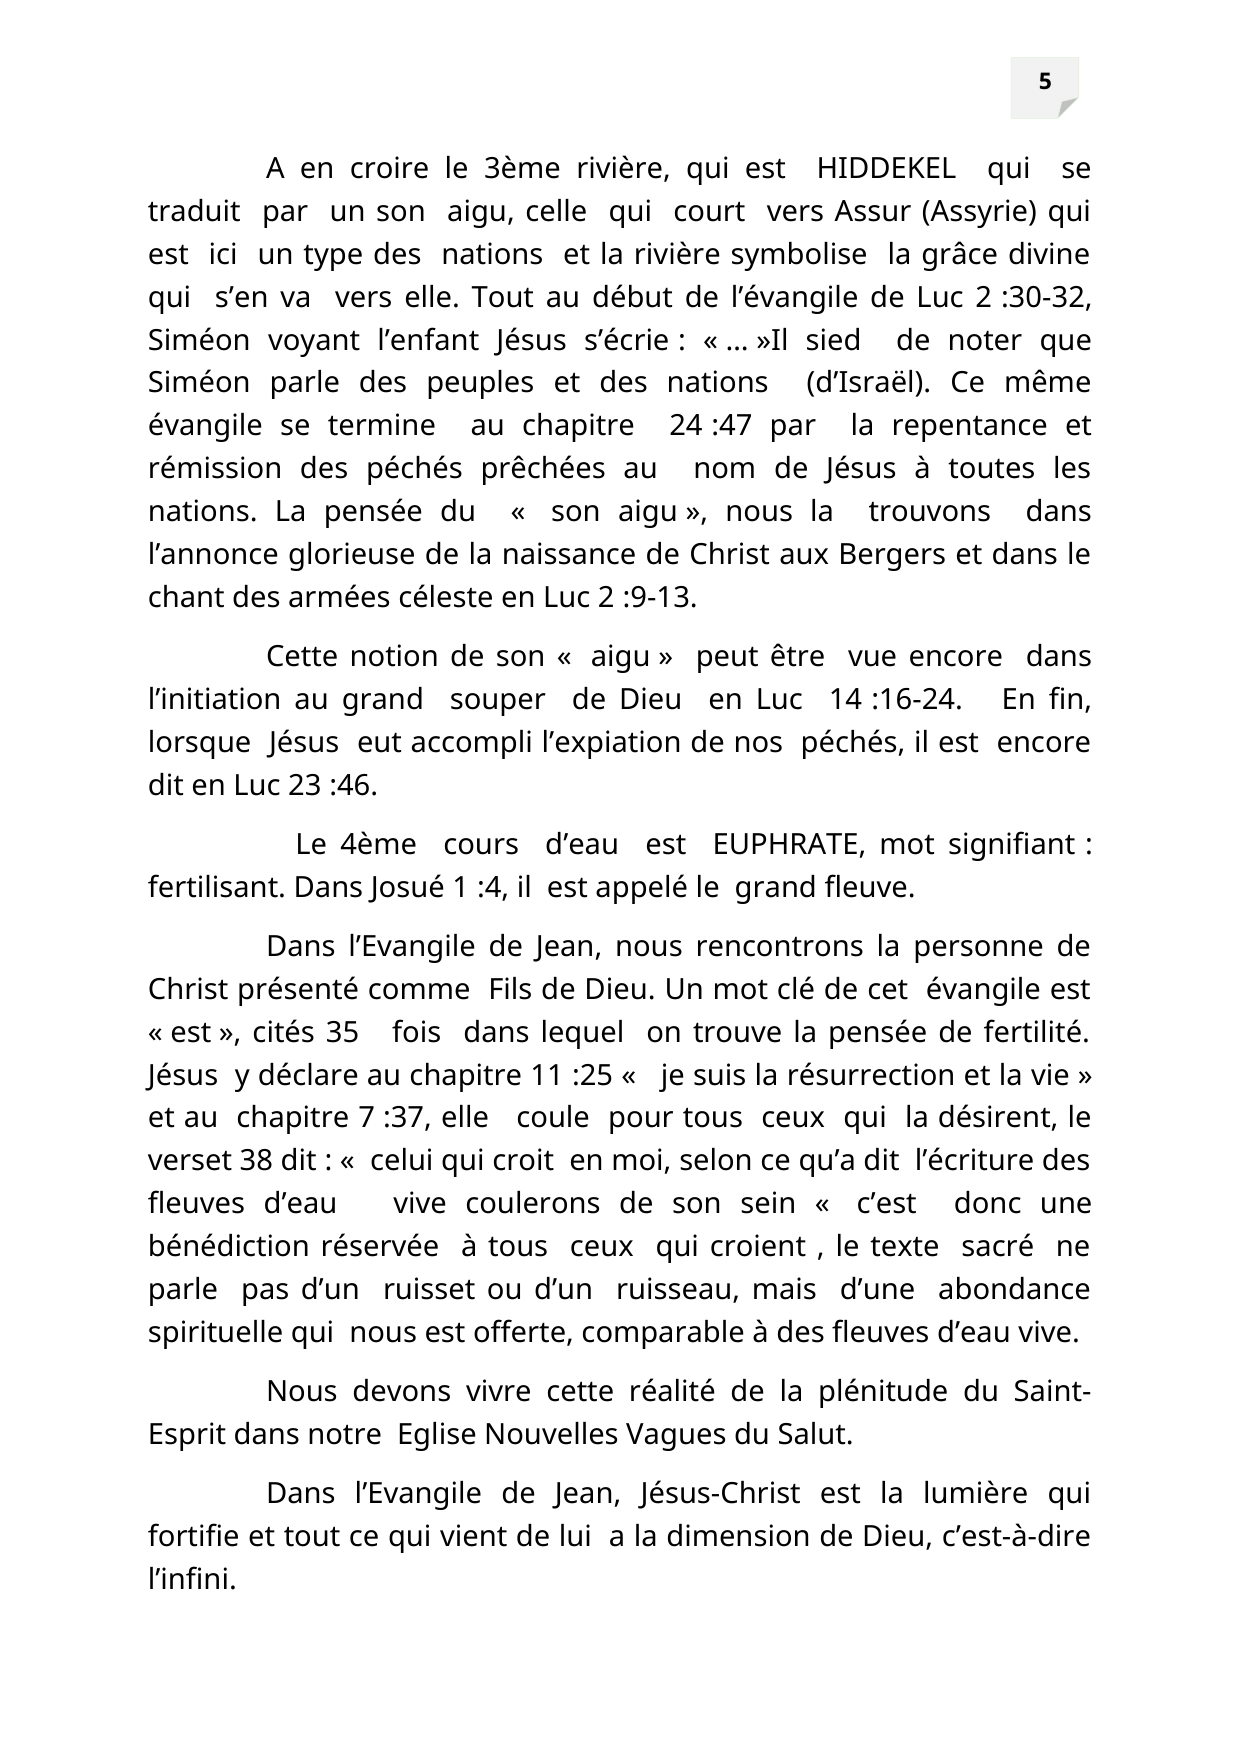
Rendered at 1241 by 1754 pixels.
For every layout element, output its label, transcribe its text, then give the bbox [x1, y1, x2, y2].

text A en croire le 3ème rivière, qui est HIDDEKEL qui se traduit par un son aigu, celle qui court vers Assur (Assyrie) qui est ici un type des nations et la rivière symbolise la grâce divine qui s’en va vers elle. Tout au début de l’évangile de Luc 2 :30-32, Siméon voyant l’enfant Jésus s’écrie : « … »Il sied de noter que Siméon parle des peuples et des nations (d’Israël). Ce même évangile se termine au chapitre 24 :47 par la repentance et rémission des péchés prêchées au nom de Jésus à toutes les nations. La pensée du « son aigu », nous la trouvons dans l’annonce glorieuse de la naissance de Christ aux Bergers et dans le chant des armées céleste en Luc 2 :9-13. [148, 148, 1092, 616]
text Nous devons vivre cette réalité de la plénitude du Saint-Esprit dans notre Eglise Nouvelles Vagues du Salut. [148, 1370, 1092, 1453]
text Cette notion de son « aigu » peut être vue encore dans l’initiation au grand souper de Dieu en Luc 14 :16-24. En fin, lorsque Jésus eut accompli l’expiation de nos péchés, il est encore dit en Luc 23 :46. [148, 635, 1092, 803]
text Le 4ème cours d’eau est EUPHRATE, mot signifiant : fertilisant. Dans Josué 1 :4, il est appelé le grand fleuve. [148, 823, 1092, 906]
text Dans l’Evangile de Jean, nous rencontrons la personne de Christ présenté comme Fils de Dieu. Un mot clé de cet évangile est « est », cités 35 fois dans lequel on trouve la pensée de fertilité. Jésus y déclare au chapitre 11 :25 « je suis la résurrection et la vie » et au chapitre 7 :37, elle coule pour tous ceux qui la désirent, le verset 38 dit : « celui qui croit en moi, selon ce qu’a dit l’écriture des fleuves d’eau vive coulerons de son sein « c’est donc une bénédiction réservée à tous ceux qui croient , le texte sacré ne parle pas d’un ruisset ou d’un ruisseau, mais d’une abondance spirituelle qui nous est offerte, comparable à des fleuves d’eau vive. [148, 926, 1092, 1351]
text Dans l’Evangile de Jean, Jésus-Christ est la lumière qui fortifie et tout ce qui vient de lui a la dimension de Dieu, c’est-à-dire l’infini. [148, 1473, 1092, 1598]
